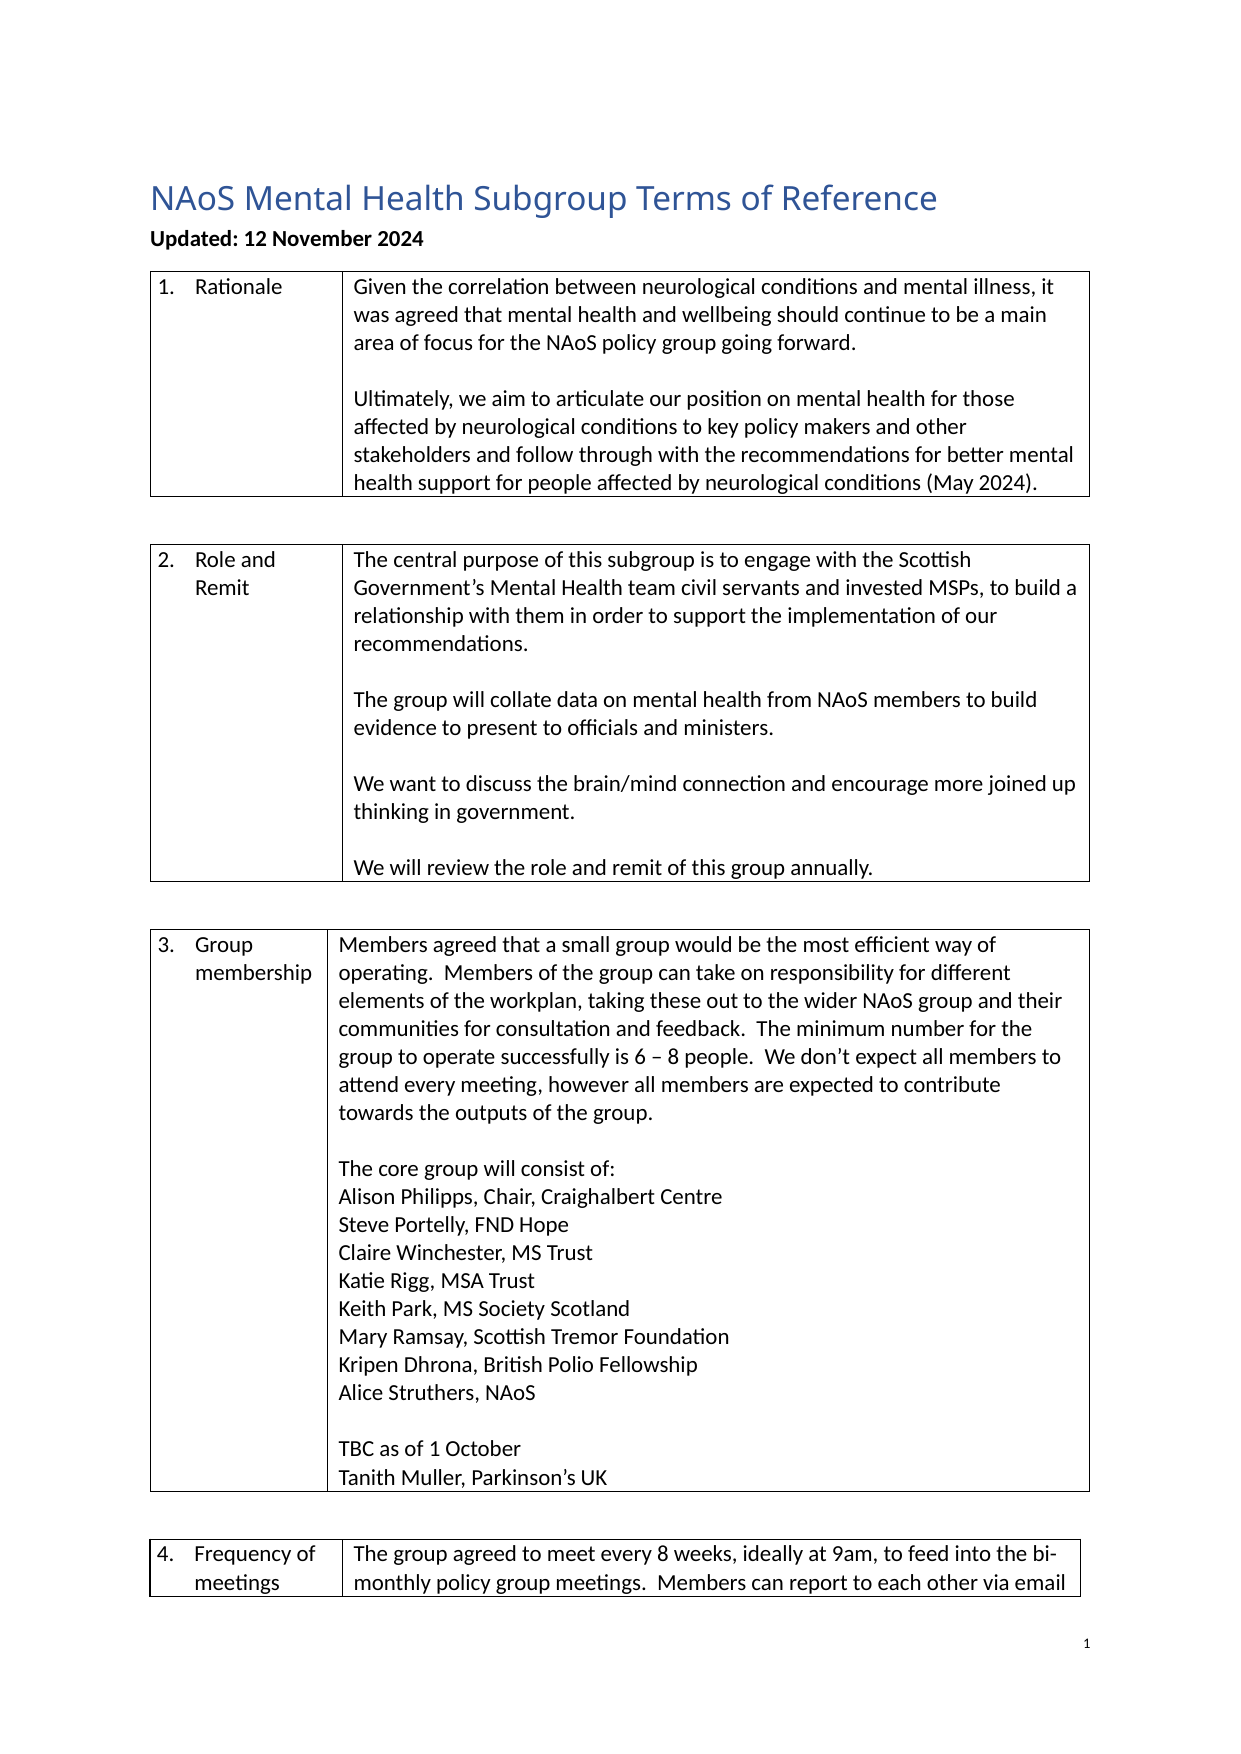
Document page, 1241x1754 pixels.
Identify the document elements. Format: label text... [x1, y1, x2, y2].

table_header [343, 1540, 1080, 1596]
subtitle NAoS Mental Health Subgroup Terms of Reference [150, 175, 1090, 220]
table_header Members agreed that a small group would be the most efficient way of operating. Members of the group can take on responsibility for different elements of the workplan, taking these out to the wider NAoS group and their communities for consultation and feedback. The minimum number for the group to operate successfully is 6 – 8 people. We don’t expect all members to attend every meeting, however all members are expected to contribute towards the outputs of the group. The core group will consist of: Alison Philipps, Chair, Craighalbert Centre Steve Portelly, FND Hope Claire Winchester, MS Trust Katie Rigg, MSA Trust Keith Park, MS Society Scotland Mary Ramsay, Scottish Tremor Foundation Kripen Dhrona, British Polio Fellowship Alice Struthers, NAoS TBC as of 1 October Tanith Muller, Parkinson’s UK [328, 930, 1089, 1491]
table_header Role and Remit [151, 545, 342, 881]
text Updated: 12 November 2024 [150, 224, 1090, 252]
table_header Rationale [151, 272, 342, 496]
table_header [151, 1540, 342, 1596]
table_header Given the correlation between neurological conditions and mental illness, it was agreed that mental health and wellbeing should continue to be a main area of focus for the NAoS policy group going forward. Ultimately, we aim to articulate our position on mental health for those affected by neurological conditions to key policy makers and other stakeholders and follow through with the recommendations for better mental health support for people affected by neurological conditions (May 2024). [343, 272, 1089, 496]
table_header Group membership [151, 930, 327, 1491]
table_header The central purpose of this subgroup is to engage with the Scottish Government’s Mental Health team civil servants and invested MSPs, to build a relationship with them in order to support the implementation of our recommendations. The group will collate data on mental health from NAoS members to build evidence to present to officials and ministers. We want to discuss the brain/mind connection and encourage more joined up thinking in government. We will review the role and remit of this group annually. [343, 545, 1089, 881]
